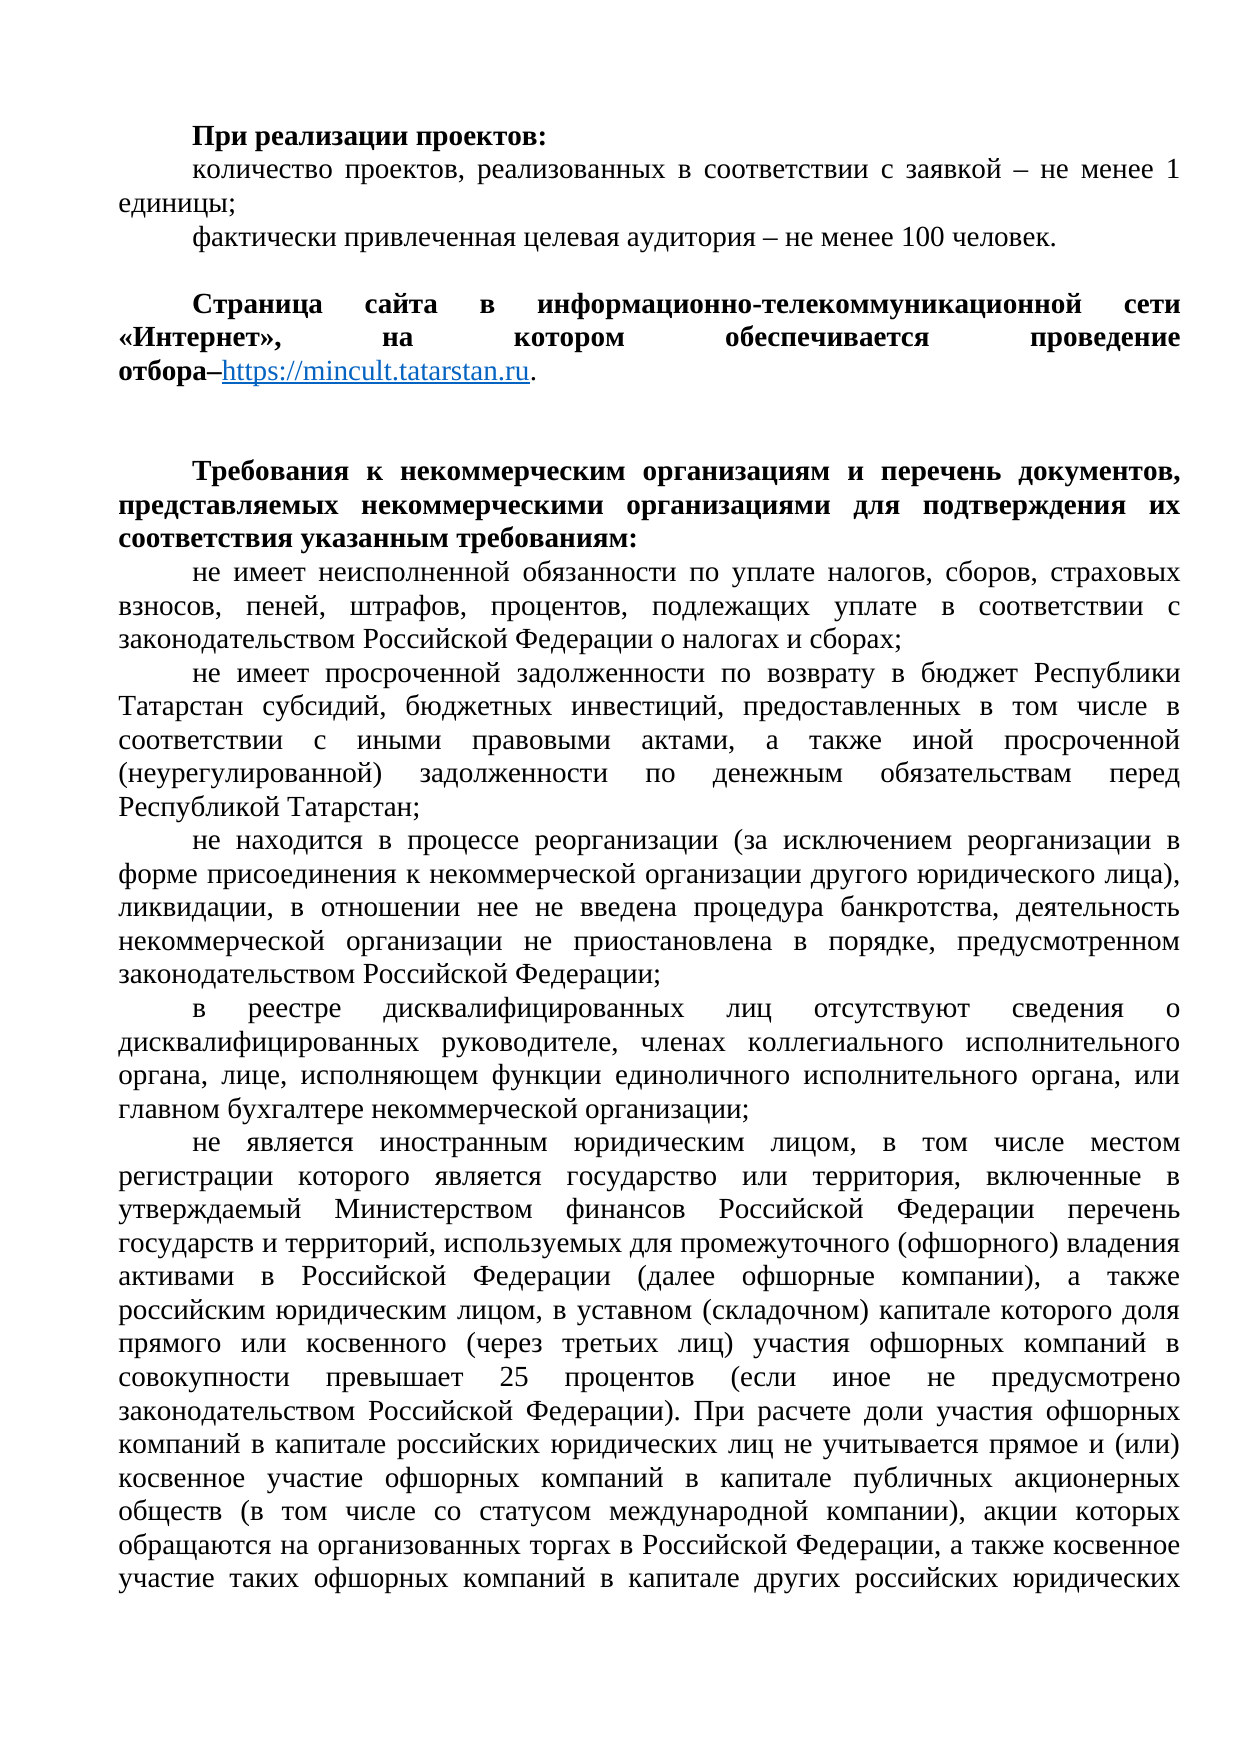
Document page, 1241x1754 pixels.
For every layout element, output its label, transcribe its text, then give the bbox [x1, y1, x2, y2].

text в реестре дисквалифицированных лиц отсутствуют сведения о дисквалифицированных руководителе, членах коллегиального исполнительного органа, лице, исполняющем функции единоличного исполнительного органа, или главном бухгалтере некоммерческой организации; [118, 990, 1181, 1124]
text количество проектов, реализованных в соответствии с заявкой – не менее 1 единицы; [118, 152, 1181, 219]
text Страница сайта в информационно-телекоммуникационной сети «Интернет», на котором обеспечивается проведение отбора–https://mincult.tatarstan.ru. [118, 286, 1181, 386]
text Требования к некоммерческим организациям и перечень документов, представляемых некоммерческими организациями для подтверждения их соответствия указанным требованиям: [118, 453, 1181, 554]
text не имеет неисполненной обязанности по уплате налогов, сборов, страховых взносов, пеней, штрафов, процентов, подлежащих уплате в соответствии с законодательством Российской Федерации о налогах и сборах; [118, 554, 1181, 655]
text При реализации проектов: [118, 118, 1181, 152]
text не имеет просроченной задолженности по возврату в бюджет Республики Татарстан субсидий, бюджетных инвестиций, предоставленных в том числе в соответствии с иными правовыми актами, а также иной просроченной (неурегулированной) задолженности по денежным обязательствам перед Республикой Татарстан; [118, 655, 1181, 822]
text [118, 1124, 1181, 1594]
text фактически привлеченная целевая аудитория – не менее 100 человек. [118, 219, 1181, 252]
text не находится в процессе реорганизации (за исключением реорганизации в форме присоединения к некоммерческой организации другого юридического лица), ликвидации, в отношении нее не введена процедура банкротства, деятельность некоммерческой организации не приостановлена в порядке, предусмотренном законодательством Российской Федерации; [118, 822, 1181, 990]
